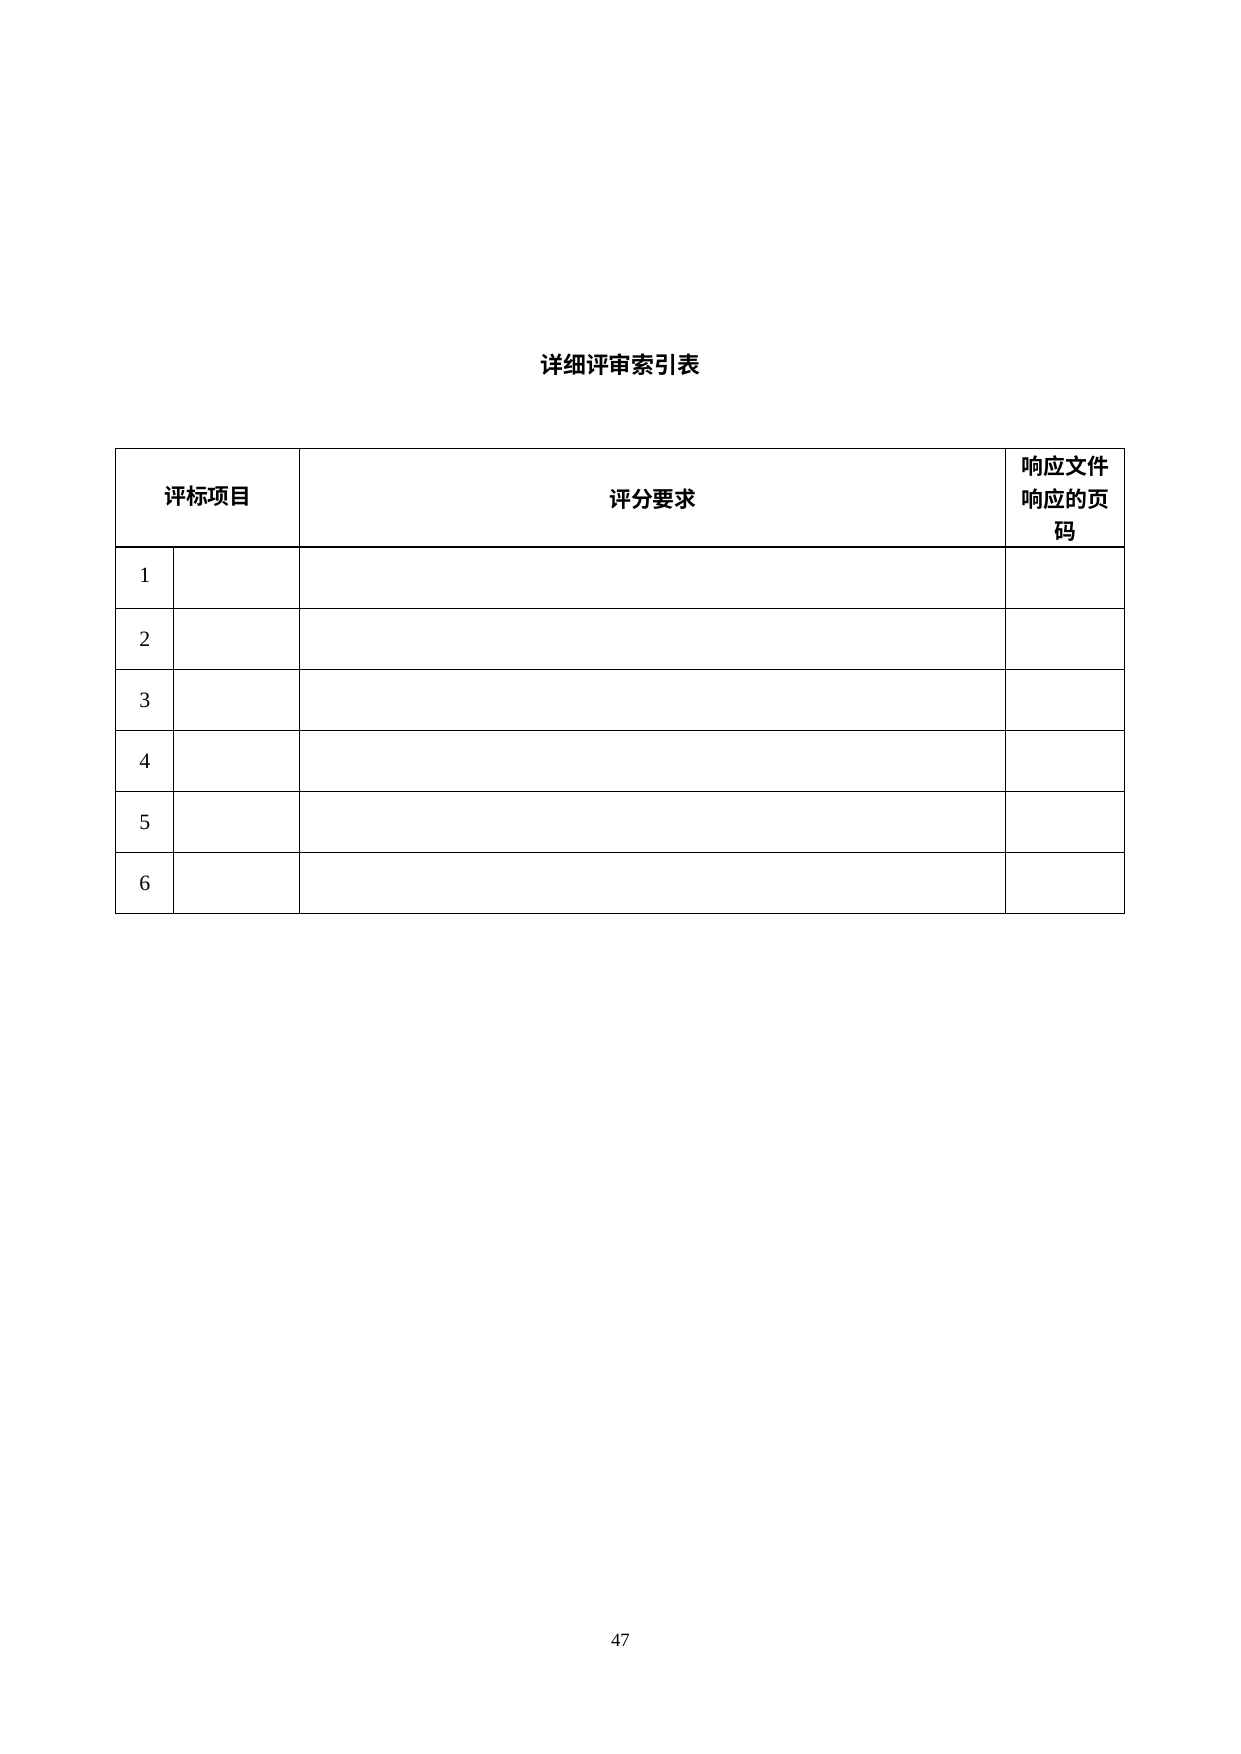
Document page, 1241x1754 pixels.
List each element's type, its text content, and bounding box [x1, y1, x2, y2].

table_cell [174, 792, 299, 852]
table_header 响应文件响应的页码 [1006, 449, 1124, 546]
table_cell [174, 853, 299, 913]
table_cell [1006, 548, 1124, 607]
table_cell [174, 609, 299, 668]
table_cell 6 [116, 853, 173, 913]
table_header 评标项目 [116, 449, 299, 546]
table_cell [174, 731, 299, 791]
table_cell [174, 548, 299, 607]
table_cell [1006, 853, 1124, 913]
subtitle 详细评审索引表 [187, 332, 1053, 397]
table_cell [1006, 792, 1124, 852]
table_cell [300, 670, 1005, 729]
table_cell [300, 548, 1005, 607]
table_cell [300, 731, 1005, 791]
table_cell 4 [116, 731, 173, 791]
table_cell [300, 853, 1005, 913]
table_header 评分要求 [300, 449, 1005, 546]
table_cell [300, 792, 1005, 852]
table_cell [1006, 731, 1124, 791]
table_cell [1006, 670, 1124, 729]
table_cell [174, 670, 299, 729]
table_cell [1006, 609, 1124, 668]
table_cell 2 [116, 609, 173, 668]
table_cell [300, 609, 1005, 668]
table_cell 3 [116, 670, 173, 729]
table_cell 1 [116, 548, 173, 607]
table_cell 5 [116, 792, 173, 852]
